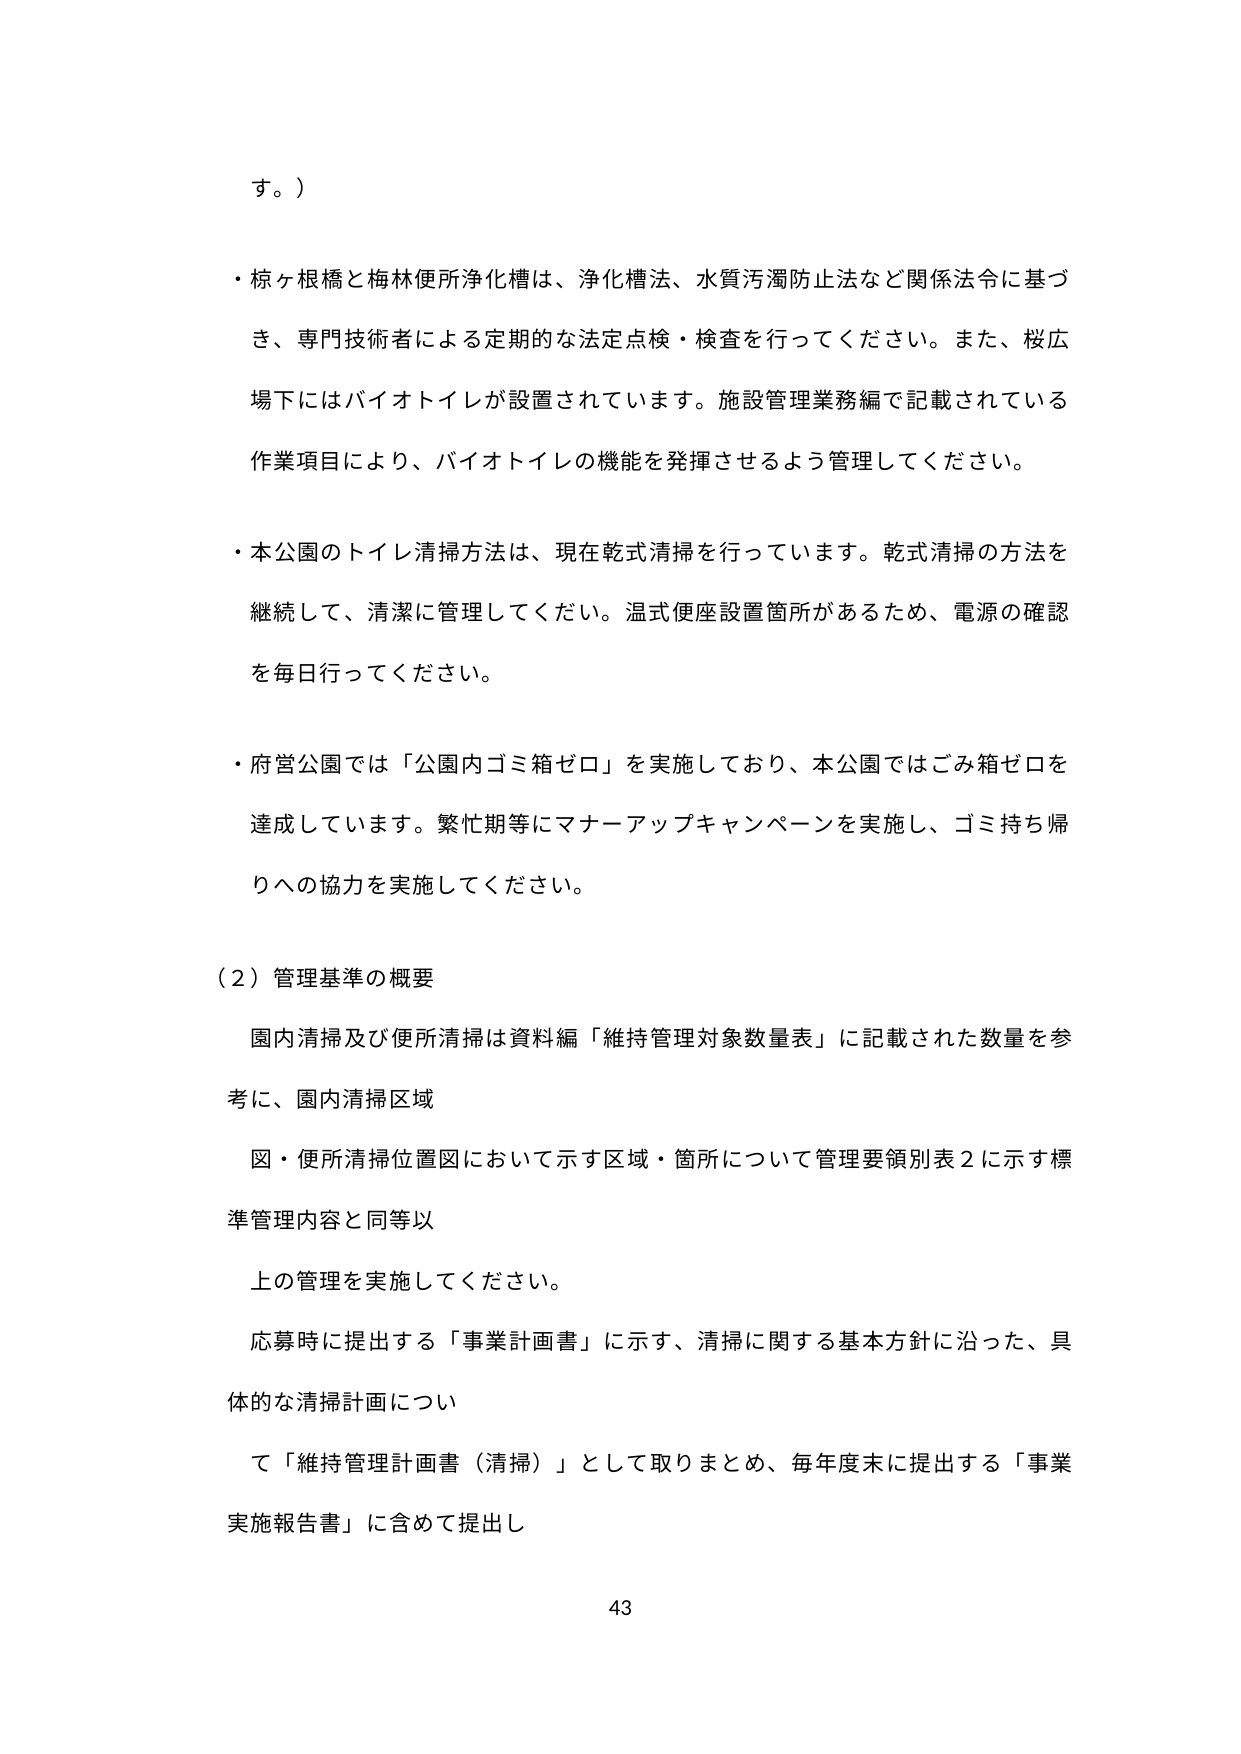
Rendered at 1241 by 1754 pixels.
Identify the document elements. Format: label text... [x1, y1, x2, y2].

text ・府営公園では「公園内ゴミ箱ゼロ」を実施しており、本公園ではごみ箱ゼロを達成しています。繁忙期等にマナーアップキャンペーンを実施し、ゴミ持ち帰りへの協力を実施してください。 [219, 734, 1073, 916]
text ・本公園のトイレ清掃方法は、現在乾式清掃を行っています。乾式清掃の方法を継続して、清潔に管理してくだい。温式便座設置箇所があるため、電源の確認を毎日行ってください。 [219, 522, 1073, 703]
text 園内清掃及び便所清掃は資料編「維持管理対象数量表」に記載された数量を参考に、園内清掃区域 [219, 1007, 1076, 1128]
text 上の管理を実施してください。 [219, 1249, 1076, 1310]
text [219, 158, 1073, 218]
text （２）管理基準の概要 [198, 946, 1076, 1007]
text て「維持管理計画書（清掃）」として取りまとめ、毎年度末に提出する「事業実施報告書」に含めて提出し [219, 1431, 1076, 1552]
text 応募時に提出する「事業計画書」に示す、清掃に関する基本方針に沿った、具体的な清掃計画につい [219, 1310, 1076, 1431]
text 図・便所清掃位置図において示す区域・箇所について管理要領別表２に示す標準管理内容と同等以 [219, 1128, 1076, 1249]
text ・椋ヶ根橋と梅林便所浄化槽は、浄化槽法、水質汚濁防止法など関係法令に基づき、専門技術者による定期的な法定点検・検査を行ってください。また、桜広場下にはバイオトイレが設置されています。施設管理業務編で記載されている作業項目により、バイオトイレの機能を発揮させるよう管理してください。 [219, 249, 1073, 491]
